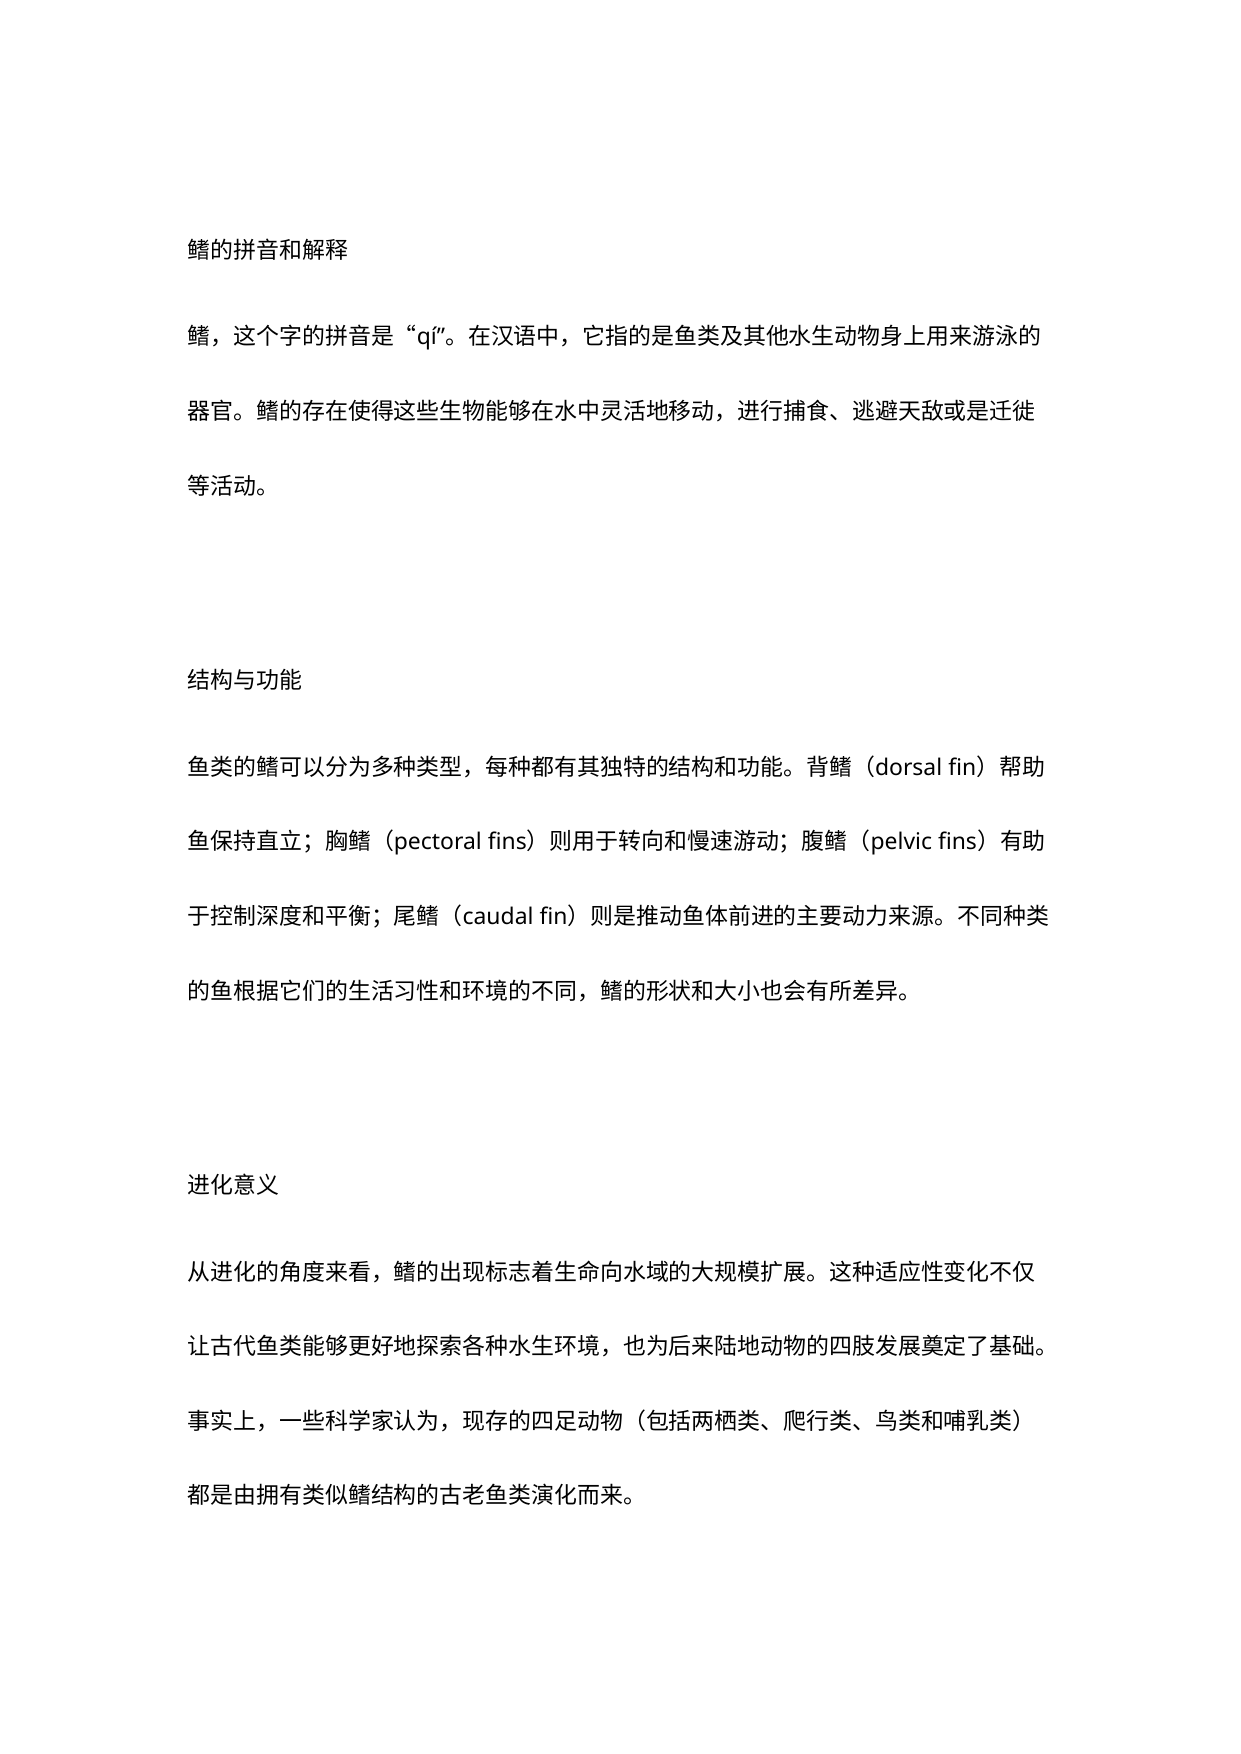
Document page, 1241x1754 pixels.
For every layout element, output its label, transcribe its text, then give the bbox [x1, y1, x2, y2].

text 进化意义 [187, 1151, 1053, 1216]
text 鳍，这个字的拼音是“qí”。在汉语中，它指的是鱼类及其他水生动物身上用来游泳的器官。鳍的存在使得这些生物能够在水中灵活地移动，进行捕食、逃避天敌或是迁徙等活动。 [187, 302, 1053, 517]
text 结构与功能 [187, 646, 1053, 711]
text 鳍的拼音和解释 [187, 216, 1053, 281]
text 从进化的角度来看，鳍的出现标志着生命向水域的大规模扩展。这种适应性变化不仅让古代鱼类能够更好地探索各种水生环境，也为后来陆地动物的四肢发展奠定了基础。事实上，一些科学家认为，现存的四足动物（包括两栖类、爬行类、鸟类和哺乳类）都是由拥有类似鳍结构的古老鱼类演化而来。 [187, 1237, 1053, 1527]
text 鱼类的鳍可以分为多种类型，每种都有其独特的结构和功能。背鳍（dorsal fin）帮助鱼保持直立；胸鳍（pectoral fins）则用于转向和慢速游动；腹鳍（pelvic fins）有助于控制深度和平衡；尾鳍（caudal fin）则是推动鱼体前进的主要动力来源。不同种类的鱼根据它们的生活习性和环境的不同，鳍的形状和大小也会有所差异。 [187, 733, 1053, 1022]
